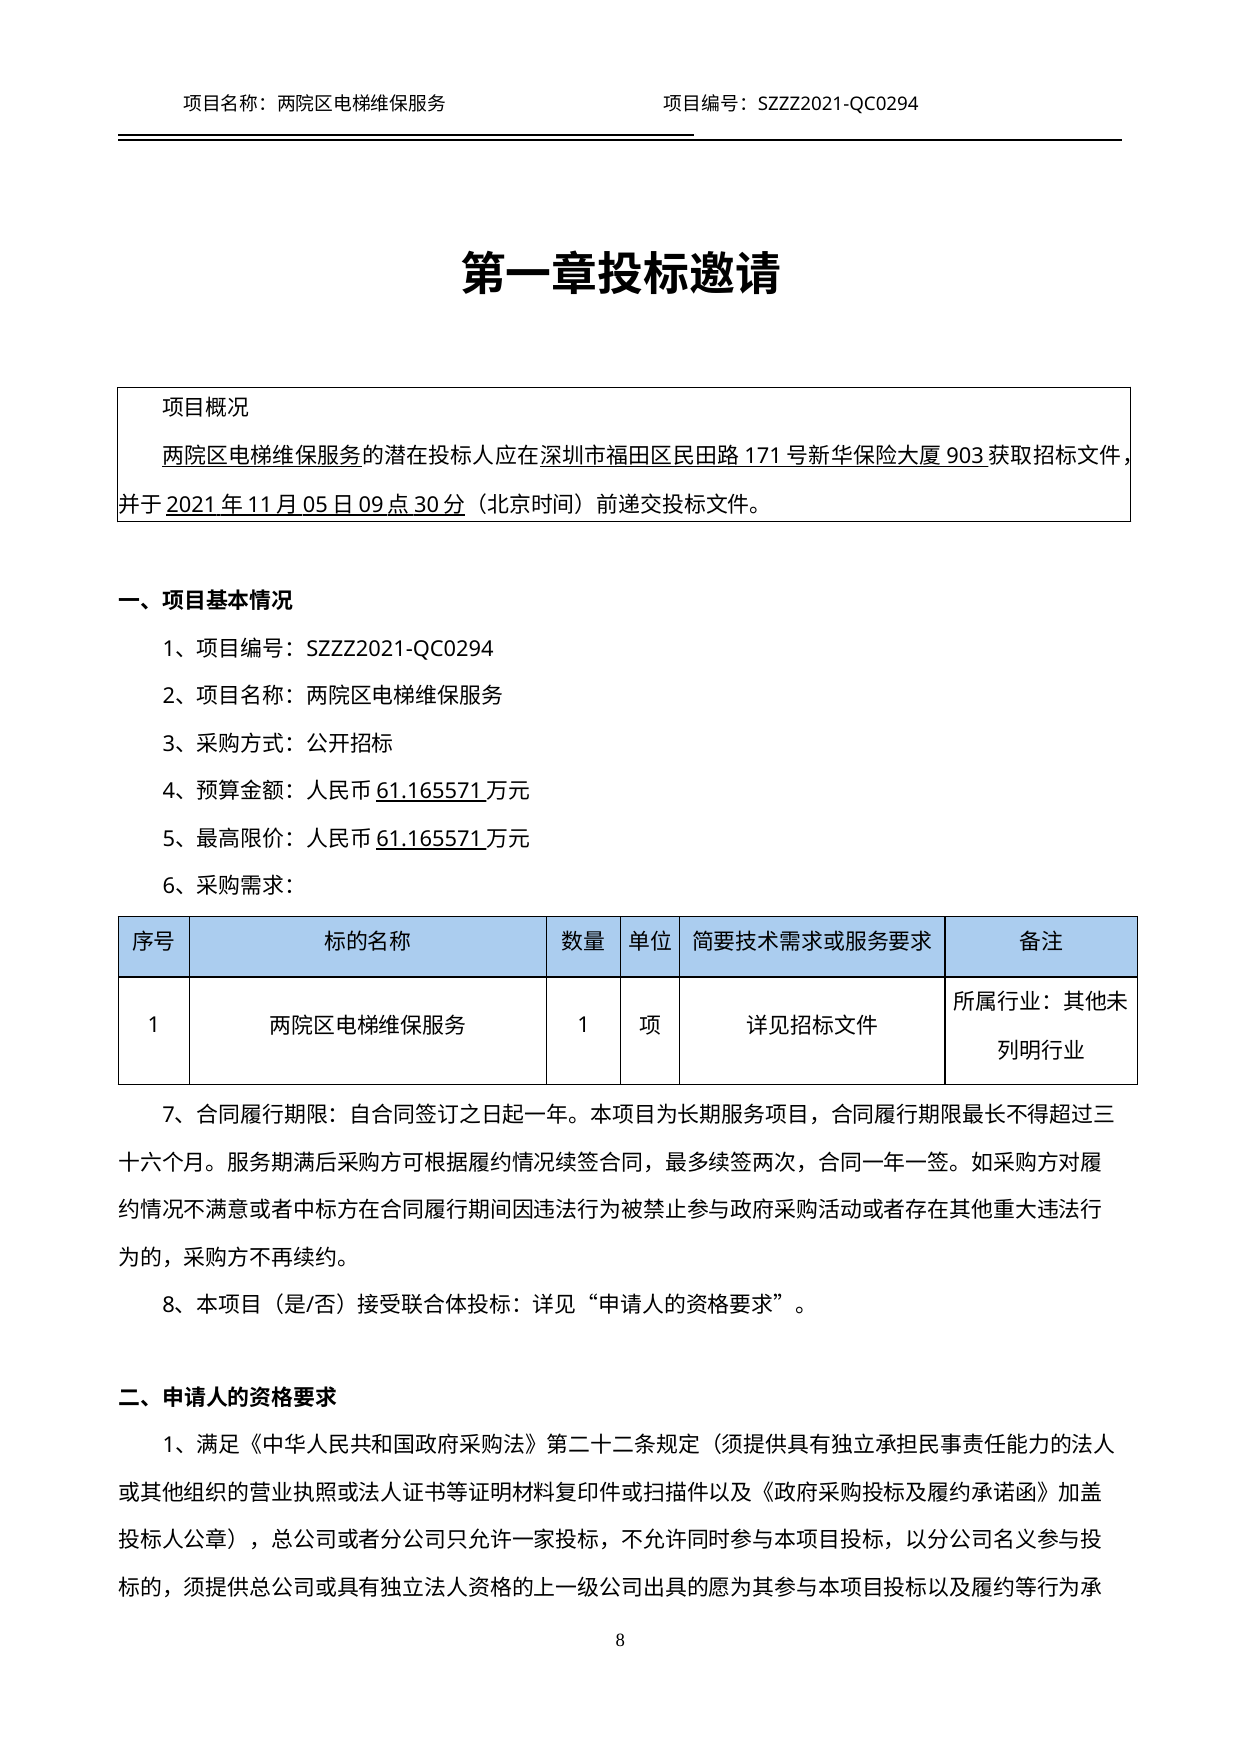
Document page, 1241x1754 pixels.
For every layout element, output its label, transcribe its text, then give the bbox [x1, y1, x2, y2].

table_cell 所属行业：其他未列明行业 [946, 978, 1137, 1084]
text 4、预算金额：人民币61.165571万元 [156, 773, 1122, 805]
table_header 序号 [119, 917, 189, 976]
text 7、合同履行期限：自合同签订之日起一年。本项目为长期服务项目，合同履行期限最长不得超过三十六个月。服务期满后采购方可根据履约情况续签合同，最多续签两次，合同一年一签。如采购方对履约情况不满意或者中标方在合同履行期间因违法行为被禁止参与政府采购活动或者存在其他重大违法行为的，采购方不再续约。 [118, 1097, 1122, 1272]
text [118, 1427, 1122, 1601]
subtitle 第一章投标邀请 [118, 222, 1122, 319]
table_cell 1 [547, 978, 620, 1084]
text 1、项目编号：SZZZ2021-QC0294 [156, 631, 1122, 662]
table_cell 1 [119, 978, 189, 1084]
table_header 备注 [946, 917, 1137, 976]
text 二、申请人的资格要求 [118, 1380, 1122, 1411]
table_header 标的名称 [190, 917, 546, 976]
table_cell 详见招标文件 [680, 978, 944, 1084]
text 2、项目名称：两院区电梯维保服务 [156, 678, 1122, 710]
table_cell 两院区电梯维保服务 [190, 978, 546, 1084]
text 6、采购需求： [156, 868, 1122, 900]
table_header 单位 [621, 917, 679, 976]
text 3、采购方式：公开招标 [156, 726, 1122, 757]
text 一、项目基本情况 [118, 583, 1122, 615]
text 8、本项目（是/否）接受联合体投标：详见“申请人的资格要求”。 [118, 1287, 1122, 1319]
table_header 数量 [547, 917, 620, 976]
text 5、最高限价：人民币61.165571万元 [156, 821, 1122, 853]
text 项目概况 [118, 388, 1130, 422]
table_cell 项 [621, 978, 679, 1084]
text 两院区电梯维保服务的潜在投标人应在深圳市福田区民田路171号新华保险大厦903获取招标文件，并于2021年11月05日09点30分（北京时间）前递交投标文件。 [118, 435, 1130, 521]
table_header 简要技术需求或服务要求 [680, 917, 944, 976]
